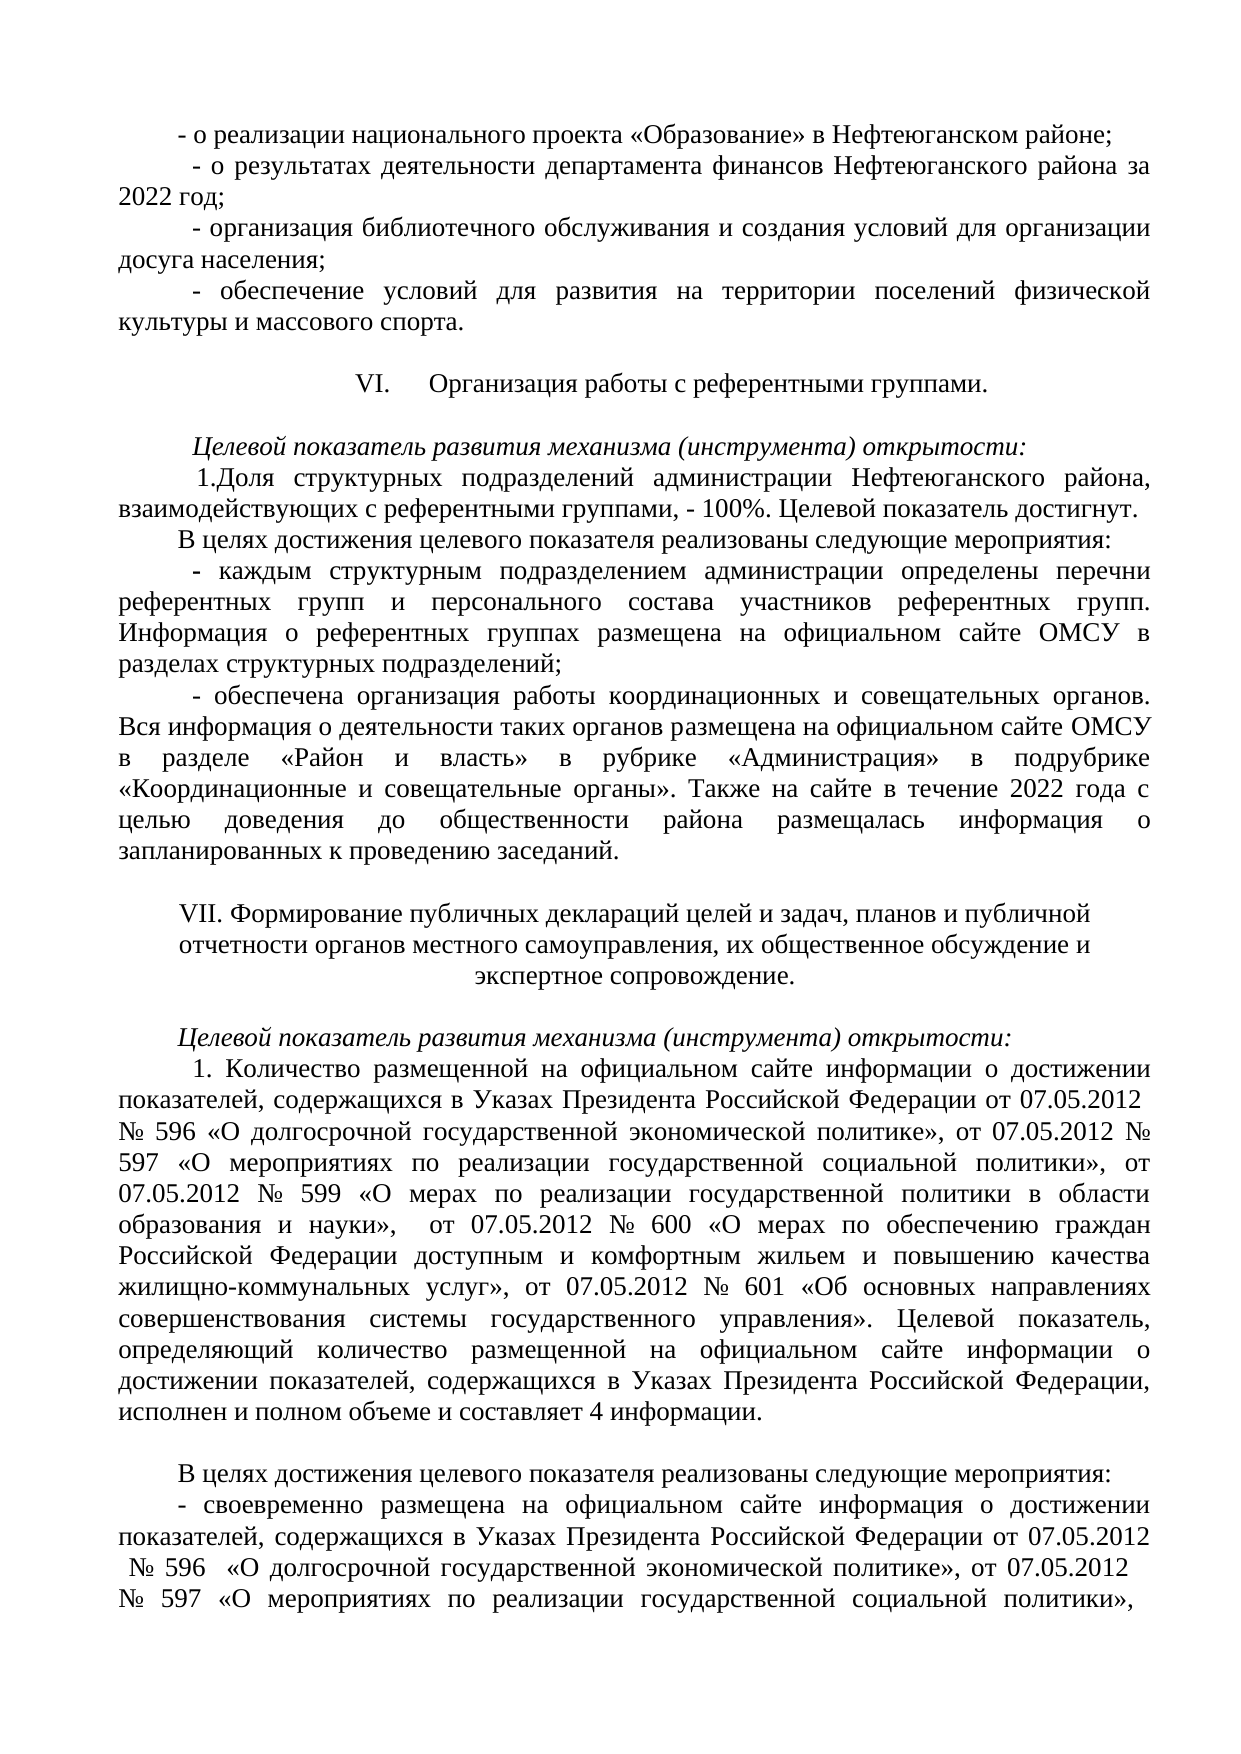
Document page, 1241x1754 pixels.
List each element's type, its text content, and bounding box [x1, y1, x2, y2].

text - каждым структурным подразделением администрации определены перечни референтных групп и персонального состава участников референтных групп. Информация о референтных группах размещена на официальном сайте ОМСУ в разделах структурных подразделений; [118, 554, 1152, 679]
text Целевой показатель развития механизма (инструмента) открытости: [118, 429, 1152, 461]
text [118, 1488, 1152, 1613]
text - обеспечение условий для развития на территории поселений физической культуры и массового спорта. [118, 274, 1152, 336]
text 1.Доля структурных подразделений администрации Нефтеюганского района, взаимодействующих с референтными группами, - 100%. Целевой показатель достигнут. [118, 461, 1152, 523]
text В целях достижения целевого показателя реализованы следующие мероприятия: [118, 1457, 1152, 1488]
text VII. Формирование публичных деклараций целей и задач, планов и публичной отчетности органов местного самоуправления, их общественное обсуждение и экспертное сопровождение. [118, 897, 1152, 990]
text Целевой показатель развития механизма (инструмента) открытости: [118, 1021, 1152, 1052]
text 1. Количество размещенной на официальном сайте информации о достижении показателей, содержащихся в Указах Президента Российской Федерации от 07.05.2012 № 596 «О долгосрочной государственной экономической политике», от 07.05.2012 № 597 «О мероприятиях по реализации государственной социальной политики», от 07.05.2012 № 599 «О мерах по реализации государственной политики в области образования и науки», от 07.05.2012 № 600 «О мерах по обеспечению граждан Российской Федерации доступным и комфортным жильем и повышению качества жилищно-коммунальных услуг», от 07.05.2012 № 601 «Об основных направлениях совершенствования системы государственного управления». Целевой показатель, определяющий количество размещенной на официальном сайте информации о достижении показателей, содержащихся в Указах Президента Российской Федерации, исполнен и полном объеме и составляет 4 информации. [118, 1052, 1152, 1426]
text VI. Организация работы с референтными группами. [118, 367, 1152, 398]
text - о результатах деятельности департамента финансов Нефтеюганского района за 2022 год; [118, 149, 1152, 212]
text - организация библиотечного обслуживания и создания условий для организации досуга населения; [118, 212, 1152, 274]
text - о реализации национального проекта «Образование» в Нефтеюганском районе; [118, 118, 1152, 149]
text - обеспечена организация работы координационных и совещательных органов. Вся информация о деятельности таких органов размещена на официальном сайте ОМСУ в разделе «Район и власть» в рубрике «Администрация» в подрубрике «Координационные и совещательные органы». Также на сайте в течение 2022 года с целью доведения до общественности района размещалась информация о запланированных к проведению заседаний. [118, 679, 1152, 866]
text В целях достижения целевого показателя реализованы следующие мероприятия: [118, 523, 1152, 554]
